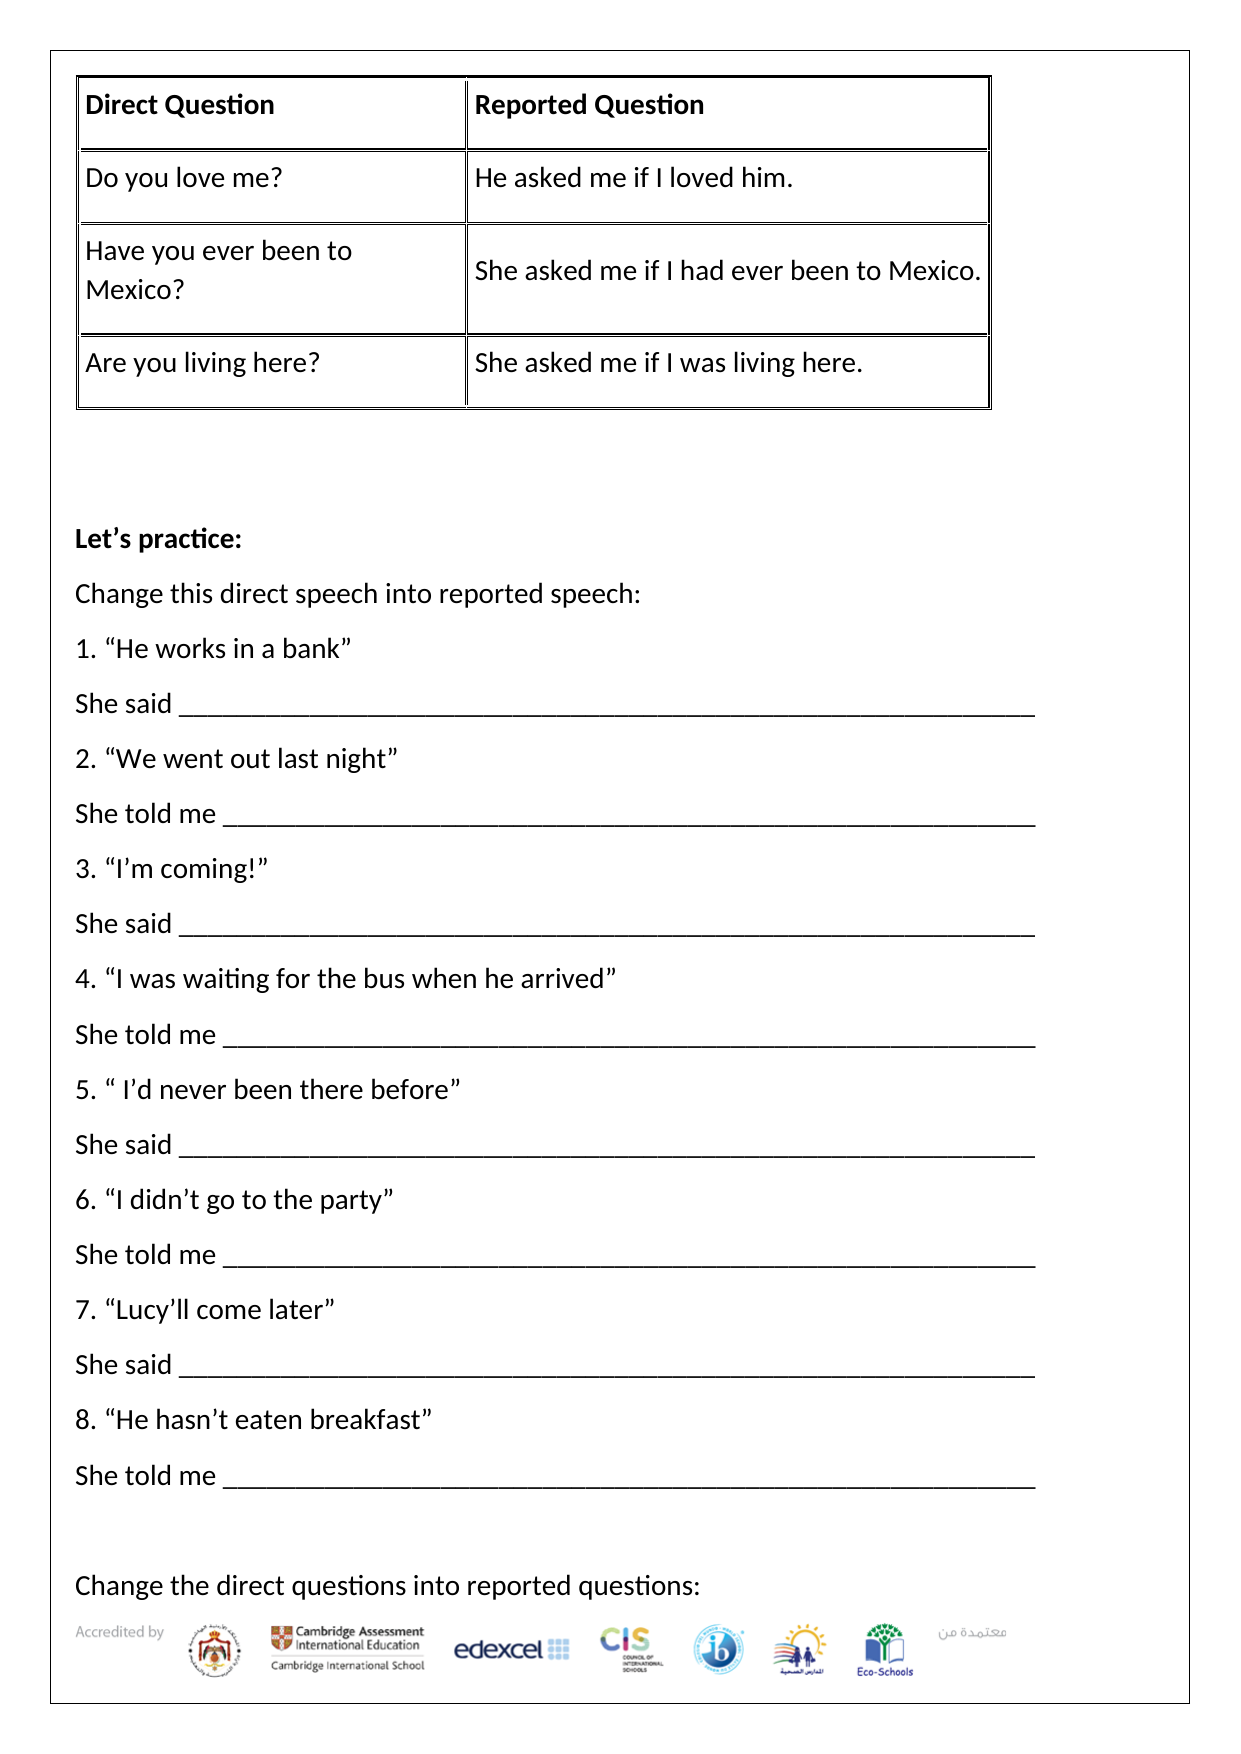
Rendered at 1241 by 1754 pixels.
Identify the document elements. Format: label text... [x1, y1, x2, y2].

text 3. “I’m coming!” [75, 850, 1165, 886]
text 1. “He works in a bank” [75, 630, 1165, 666]
text She said ___________________________________________________________ [75, 1126, 1165, 1162]
text 8. “He hasn’t eaten breakfast” [75, 1401, 1165, 1437]
table_cell Are you living here? [79, 333, 467, 406]
text 4. “I was waiting for the bus when he arrived” [75, 961, 1165, 996]
text 7. “Lucy’ll come later” [75, 1291, 1165, 1327]
text 6. “I didn’t go to the party” [75, 1181, 1165, 1217]
text She told me ________________________________________________________ [75, 1457, 1165, 1492]
table_header Reported Question [467, 78, 988, 148]
text Change this direct speech into reported speech: [75, 575, 1165, 611]
text Let’s practice: [75, 520, 1165, 555]
table_cell Do you love me? [79, 148, 465, 221]
text She told me ________________________________________________________ [75, 1236, 1165, 1272]
text She said ___________________________________________________________ [75, 906, 1165, 941]
table_cell She asked me if I was living here. [467, 333, 989, 406]
text She said ___________________________________________________________ [75, 685, 1165, 721]
text She told me ________________________________________________________ [75, 795, 1165, 831]
text 2. “We went out last night” [75, 740, 1165, 776]
table_header Direct Question [79, 78, 467, 148]
table_cell Have you ever been to Mexico? [79, 221, 465, 333]
table_cell He asked me if I loved him. [468, 148, 989, 221]
text 5. “ I’d never been there before” [75, 1071, 1165, 1106]
text Change the direct questions into reported questions: [75, 1567, 1165, 1602]
table_cell She asked me if I had ever been to Mexico. [468, 221, 989, 333]
text She told me ________________________________________________________ [75, 1016, 1165, 1051]
picture [75, 1621, 1007, 1681]
text She said ___________________________________________________________ [75, 1346, 1165, 1382]
